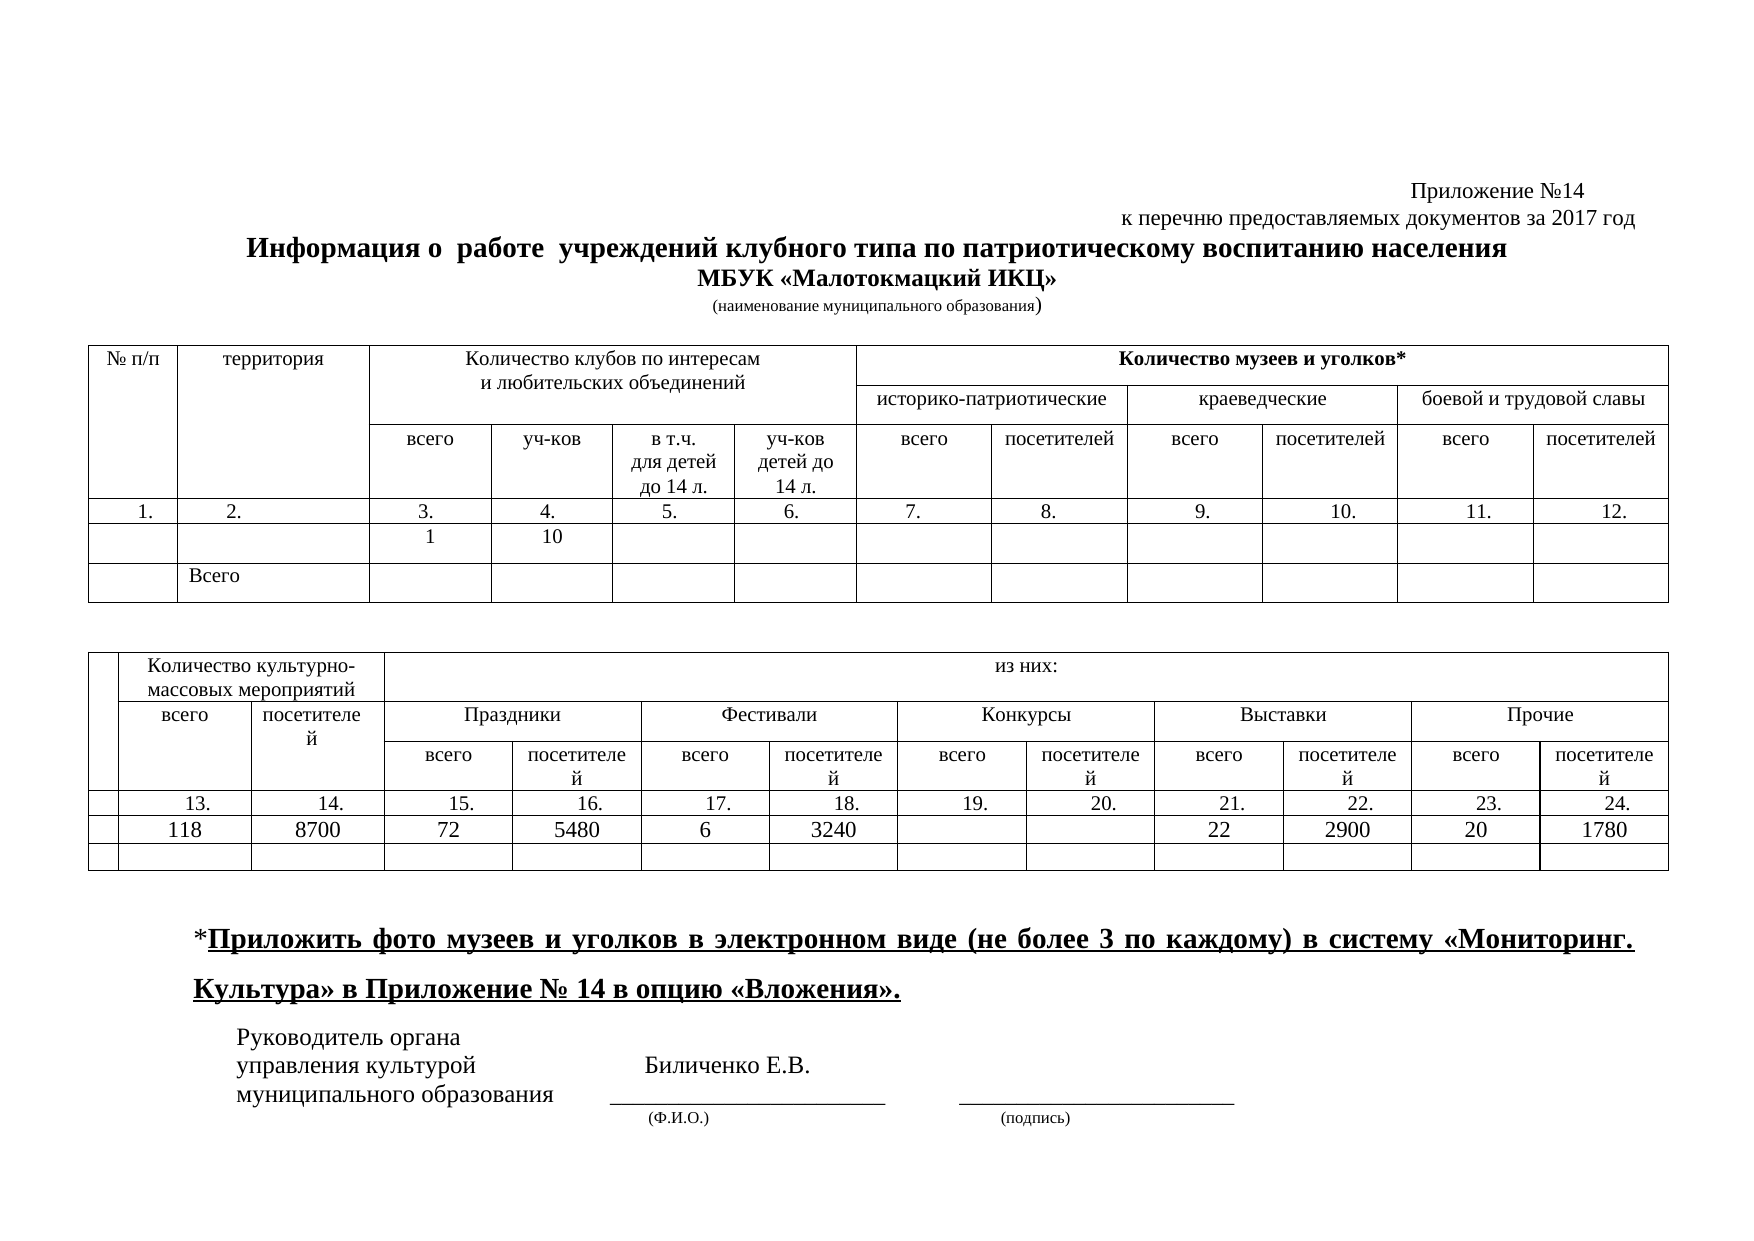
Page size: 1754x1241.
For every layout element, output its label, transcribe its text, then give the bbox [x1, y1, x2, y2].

table_cell [89, 524, 177, 562]
table_cell 5480 [513, 816, 641, 842]
table_header Количество культурно-массовых мероприятий [119, 653, 384, 701]
text Информация о работе учреждений клубного типа по патриотическому воспитанию населения [118, 230, 1636, 263]
table_cell [898, 844, 1026, 870]
table_cell краеведческие [1128, 386, 1397, 424]
table_cell 10 [492, 524, 612, 562]
table_cell [89, 791, 118, 815]
table_cell [1398, 564, 1533, 602]
table_cell 8700 [252, 816, 384, 842]
table_cell всего [898, 742, 1026, 790]
table_cell всего [119, 702, 251, 790]
table_header [89, 653, 118, 790]
table_cell всего [1398, 425, 1533, 498]
table_cell [89, 844, 118, 870]
table_cell 3240 [770, 816, 897, 842]
table_cell [492, 564, 612, 602]
table_cell посетителей [1284, 742, 1411, 790]
table_cell всего [1128, 425, 1262, 498]
table_cell [370, 499, 491, 523]
table_cell 72 [385, 816, 512, 842]
table_header Количество клубов по интересам и любительских объединений [370, 346, 856, 424]
table_cell [1541, 791, 1668, 815]
table_cell [370, 564, 491, 602]
table_header № п/п [89, 346, 177, 498]
table_cell [1412, 791, 1539, 815]
table_cell [898, 816, 1026, 842]
table_cell [642, 844, 769, 870]
table_cell [89, 816, 118, 842]
table_cell всего [370, 425, 491, 498]
table_cell посетителей [513, 742, 641, 790]
table_cell [770, 791, 897, 815]
table_header территория [178, 346, 369, 498]
table_cell 22 [1155, 816, 1283, 842]
table_cell [992, 564, 1127, 602]
table_cell всего [642, 742, 769, 790]
table_cell всего [857, 425, 991, 498]
table_cell посетителей [1541, 742, 1668, 790]
table_cell [1027, 844, 1154, 870]
table_cell Всего [178, 564, 369, 602]
table_cell [898, 791, 1026, 815]
table_cell [1263, 499, 1397, 523]
table_cell [613, 564, 734, 602]
table_cell Фестивали [642, 702, 897, 741]
table_cell 6 [642, 816, 769, 842]
table_cell [1534, 564, 1668, 602]
table_cell [770, 844, 897, 870]
table_cell [992, 524, 1127, 562]
table_cell [857, 564, 991, 602]
table_cell [119, 844, 251, 870]
table_cell в т.ч. для детей до 14 л. [613, 425, 734, 498]
table_cell посетителей [1534, 425, 1668, 498]
table_cell [992, 499, 1127, 523]
table_cell [857, 499, 991, 523]
table_cell [613, 499, 734, 523]
table_cell 20 [1412, 816, 1539, 842]
table_cell Конкурсы [898, 702, 1154, 741]
table_cell посетителей [992, 425, 1127, 498]
table_cell [513, 791, 641, 815]
table_cell Выставки [1155, 702, 1411, 741]
table_cell [1398, 524, 1533, 562]
table_cell [252, 844, 384, 870]
table_cell [178, 524, 369, 562]
table_cell [1412, 844, 1539, 870]
table_cell [1128, 524, 1262, 562]
text управления культурой Биличенко Е.В. [236, 1051, 1636, 1079]
table_cell [119, 791, 251, 815]
table_cell [857, 524, 991, 562]
table_cell [385, 791, 512, 815]
table_cell [1534, 524, 1668, 562]
table_cell посетителей [1027, 742, 1154, 790]
table_cell [735, 564, 856, 602]
table_cell [642, 791, 769, 815]
text Приложение №14 [118, 177, 1636, 203]
text (наименование муниципального образования) [118, 292, 1636, 316]
text Руководитель органа [236, 1022, 1636, 1051]
table_cell [1128, 564, 1262, 602]
table_cell боевой и трудовой славы [1398, 386, 1668, 424]
table_cell 1 [370, 524, 491, 562]
text МБУК «Малотокмацкий ИКЦ» [118, 263, 1636, 292]
table_cell посетителей [770, 742, 897, 790]
table_cell всего [385, 742, 512, 790]
table_header Количество музеев и уголков* [857, 346, 1668, 385]
table_cell 1780 [1541, 816, 1668, 842]
table_cell [1541, 844, 1668, 870]
table_cell [513, 844, 641, 870]
table_cell всего [1412, 742, 1539, 790]
table_cell [1155, 791, 1283, 815]
list *Приложить фото музеев и уголков в электронном виде (не более 3 по каждому) в систему «Мониторинг. Культура» в Приложение № 14 в опцию «Вложения». [193, 921, 1636, 1005]
table_cell [385, 844, 512, 870]
table_cell уч-ков детей до 14 л. [735, 425, 856, 498]
table_cell [1398, 499, 1533, 523]
table_cell Праздники [385, 702, 641, 741]
table_cell [1128, 499, 1262, 523]
table_cell [735, 499, 856, 523]
text (Ф.И.О.) (подпись) [487, 1108, 1636, 1127]
table_cell 118 [119, 816, 251, 842]
table_cell [735, 524, 856, 562]
text муниципального образования ________________________ ________________________ [236, 1079, 1636, 1108]
table_cell [492, 499, 612, 523]
table_cell посетителей [252, 702, 384, 790]
table_cell историко-патриотические [857, 386, 1127, 424]
table_cell [178, 499, 369, 523]
table_cell [1155, 844, 1283, 870]
table_cell [1263, 564, 1397, 602]
table_cell [252, 791, 384, 815]
table_cell Прочие [1412, 702, 1668, 741]
table_cell всего [1155, 742, 1283, 790]
text к перечню предоставляемых документов за 2017 год [118, 203, 1636, 230]
table_cell 2900 [1284, 816, 1411, 842]
table_cell [1534, 499, 1668, 523]
table_cell уч-ков [492, 425, 612, 498]
table_header из них: [385, 653, 1668, 701]
table_cell [1284, 844, 1411, 870]
table_cell [613, 524, 734, 562]
table_cell [1284, 791, 1411, 815]
table_cell [89, 564, 177, 602]
table_cell [1027, 816, 1154, 842]
table_cell [89, 499, 177, 523]
table_cell [1027, 791, 1154, 815]
table_cell [1263, 524, 1397, 562]
table_cell посетителей [1263, 425, 1397, 498]
